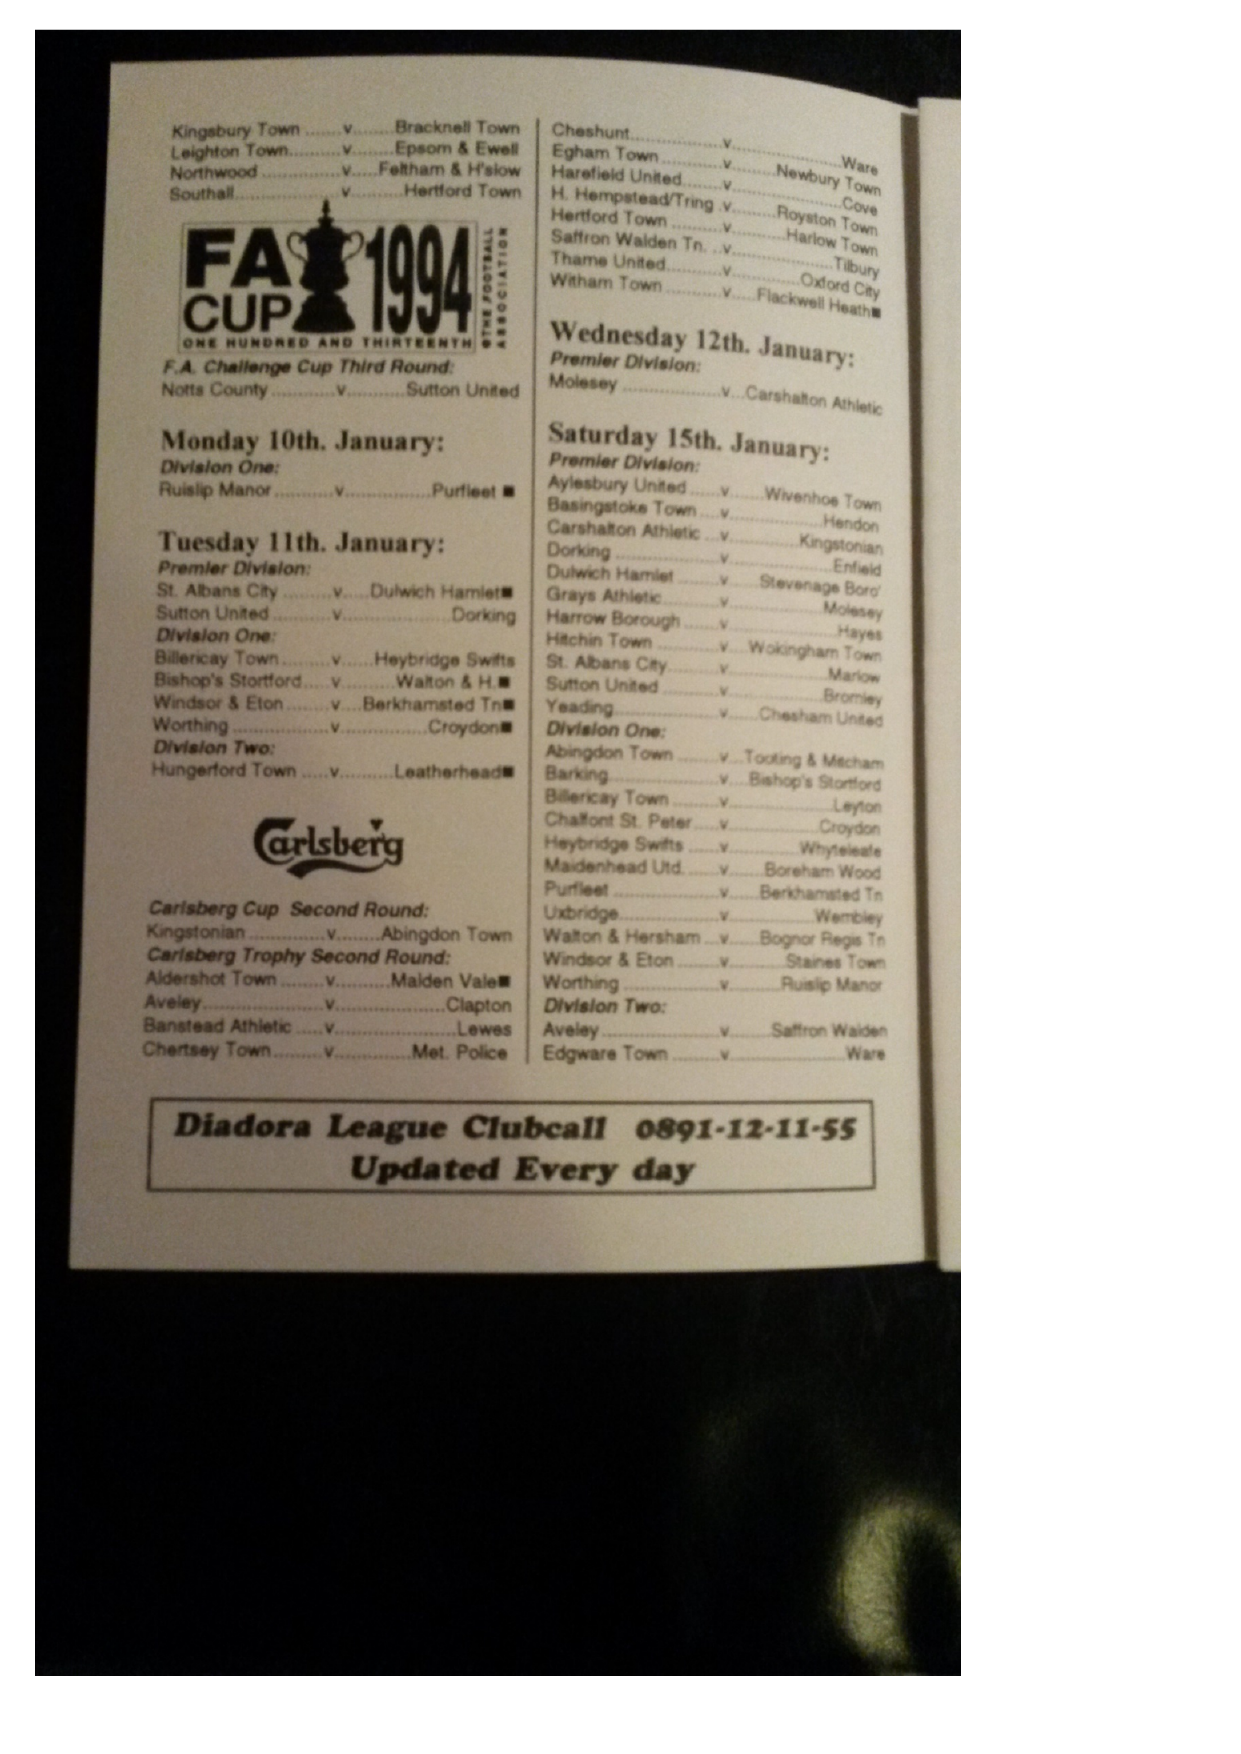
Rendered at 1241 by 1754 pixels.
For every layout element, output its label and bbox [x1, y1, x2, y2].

picture [36, 32, 961, 1676]
